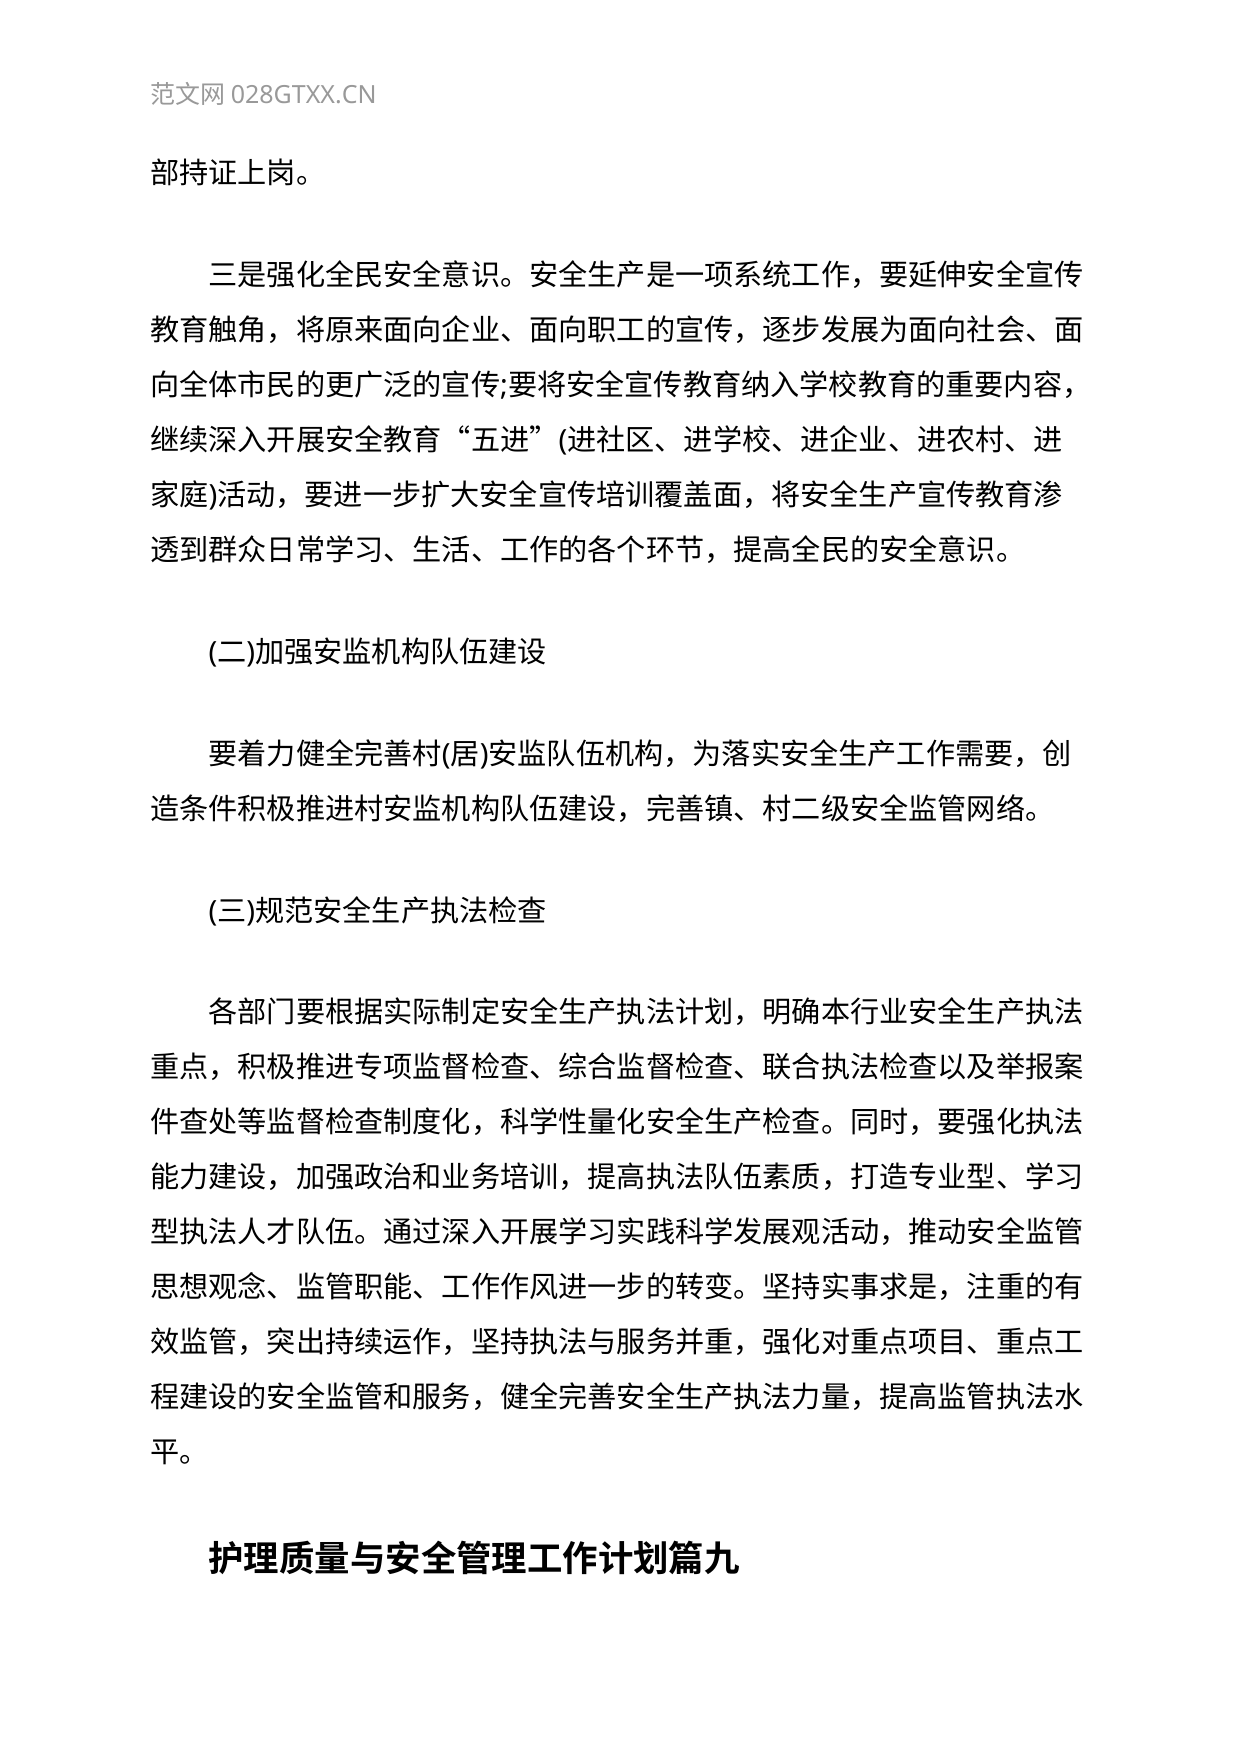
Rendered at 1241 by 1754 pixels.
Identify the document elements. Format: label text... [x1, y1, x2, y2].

text (二)加强安监机构队伍建设 [150, 628, 1090, 671]
text (三)规范安全生产执法检查 [150, 887, 1090, 929]
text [150, 150, 1090, 192]
text 要着力健全完善村(居)安监队伍机构，为落实安全生产工作需要，创造条件积极推进村安监机构队伍建设，完善镇、村二级安全监管网络。 [150, 730, 1090, 828]
text 三是强化全民安全意识。安全生产是一项系统工作，要延伸安全宣传教育触角，将原来面向企业、面向职工的宣传，逐步发展为面向社会、面向全体市民的更广泛的宣传;要将安全宣传教育纳入学校教育的重要内容，继续深入开展安全教育“五进”(进社区、进学校、进企业、进农村、进家庭)活动，要进一步扩大安全宣传培训覆盖面，将安全生产宣传教育渗透到群众日常学习、生活、工作的各个环节，提高全民的安全意识。 [150, 252, 1090, 569]
text 护理质量与安全管理工作计划篇九 [150, 1530, 1090, 1581]
text 各部门要根据实际制定安全生产执法计划，明确本行业安全生产执法重点，积极推进专项监督检查、综合监督检查、联合执法检查以及举报案件查处等监督检查制度化，科学性量化安全生产检查。同时，要强化执法能力建设，加强政治和业务培训，提高执法队伍素质，打造专业型、学习型执法人才队伍。通过深入开展学习实践科学发展观活动，推动安全监管思想观念、监管职能、工作作风进一步的转变。坚持实事求是，注重的有效监管，突出持续运作，坚持执法与服务并重，强化对重点项目、重点工程建设的安全监管和服务，健全完善安全生产执法力量，提高监管执法水平。 [150, 989, 1090, 1471]
